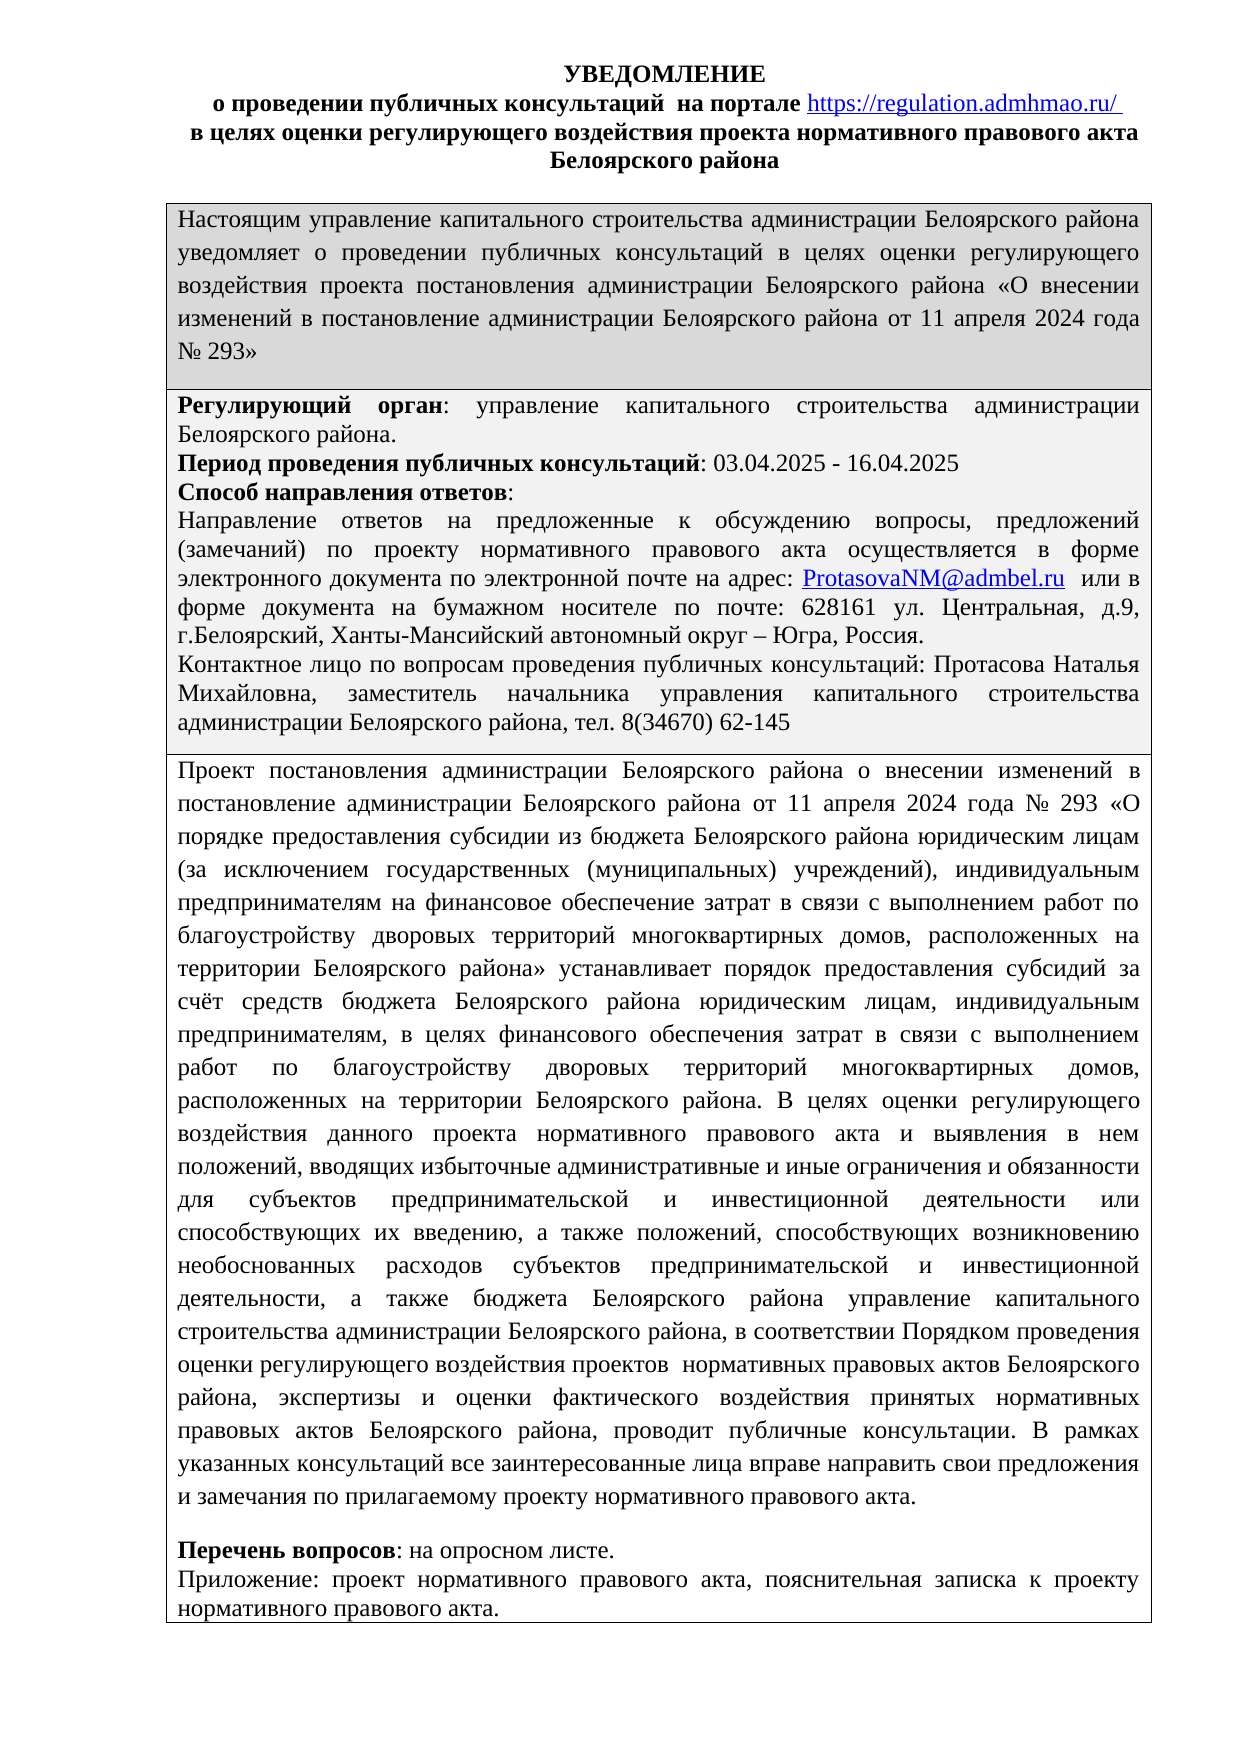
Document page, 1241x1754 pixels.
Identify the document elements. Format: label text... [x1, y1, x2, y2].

table_header Регулирующий орган: управление капитального строительства администрации Белоярского района. Период проведения публичных консультаций: 03.04.2025 - 16.04.2025 Способ направления ответов: Направление ответов на предложенные к обсуждению вопросы, предложений (замечаний) по проекту нормативного правового акта осуществляется в форме электронного документа по электронной почте на адрес: ProtasovaNM@admbel.ru или в форме документа на бумажном носителе по почте: 628161 ул. Центральная, д.9, г.Белоярский, Ханты-Мансийский автономный округ – Югра, Россия. Контактное лицо по вопросам проведения публичных консультаций: Протасова Наталья Михайловна, заместитель начальника управления капитального строительства администрации Белоярского района, тел. 8(34670) 62-145 [167, 390, 1151, 754]
text УВЕДОМЛЕНИЕ [177, 59, 1152, 88]
text в целях оценки регулирующего воздействия проекта нормативного правового акта Белоярского района [177, 117, 1152, 174]
table_header Настоящим управление капитального строительства администрации Белоярского района уведомляет о проведении публичных консультаций в целях оценки регулирующего воздействия проекта постановления администрации Белоярского района «О внесении изменений в постановление администрации Белоярского района от 11 апреля 2024 года № 293» [167, 204, 1151, 389]
table_header Проект постановления администрации Белоярского района о внесении изменений в постановление администрации Белоярского района от 11 апреля 2024 года № 293 «О порядке предоставления субсидии из бюджета Белоярского района юридическим лицам (за исключением государственных (муниципальных) учреждений), индивидуальным предпринимателям на финансовое обеспечение затрат в связи с выполнением работ по благоустройству дворовых территорий многоквартирных домов, расположенных на территории Белоярского района» устанавливает порядок предоставления субсидий за счёт средств бюджета Белоярского района юридическим лицам, индивидуальным предпринимателям, в целях финансового обеспечения затрат в связи с выполнением работ по благоустройству дворовых территорий многоквартирных домов, расположенных на территории Белоярского района. В целях оценки регулирующего воздействия данного проекта нормативного правового акта и выявления в нем положений, вводящих избыточные административные и иные ограничения и обязанности для субъектов предпринимательской и инвестиционной деятельности или способствующих их введению, а также положений, способствующих возникновению необоснованных расходов субъектов предпринимательской и инвестиционной деятельности, а также бюджета Белоярского района управление капитального строительства администрации Белоярского района, в соответствии Порядком проведения оценки регулирующего воздействия проектов нормативных правовых актов Белоярского района, экспертизы и оценки фактического воздействия принятых нормативных правовых актов Белоярского района, проводит публичные консультации. В рамках указанных консультаций все заинтересованные лица вправе направить свои предложения и замечания по прилагаемому проекту нормативного правового акта. Перечень вопросов: на опросном листе. Приложение: проект нормативного правового акта, пояснительная записка к проекту нормативного правового акта. [167, 755, 1151, 1622]
text о проведении публичных консультаций на портале https://regulation.admhmao.ru/ [177, 88, 1152, 117]
